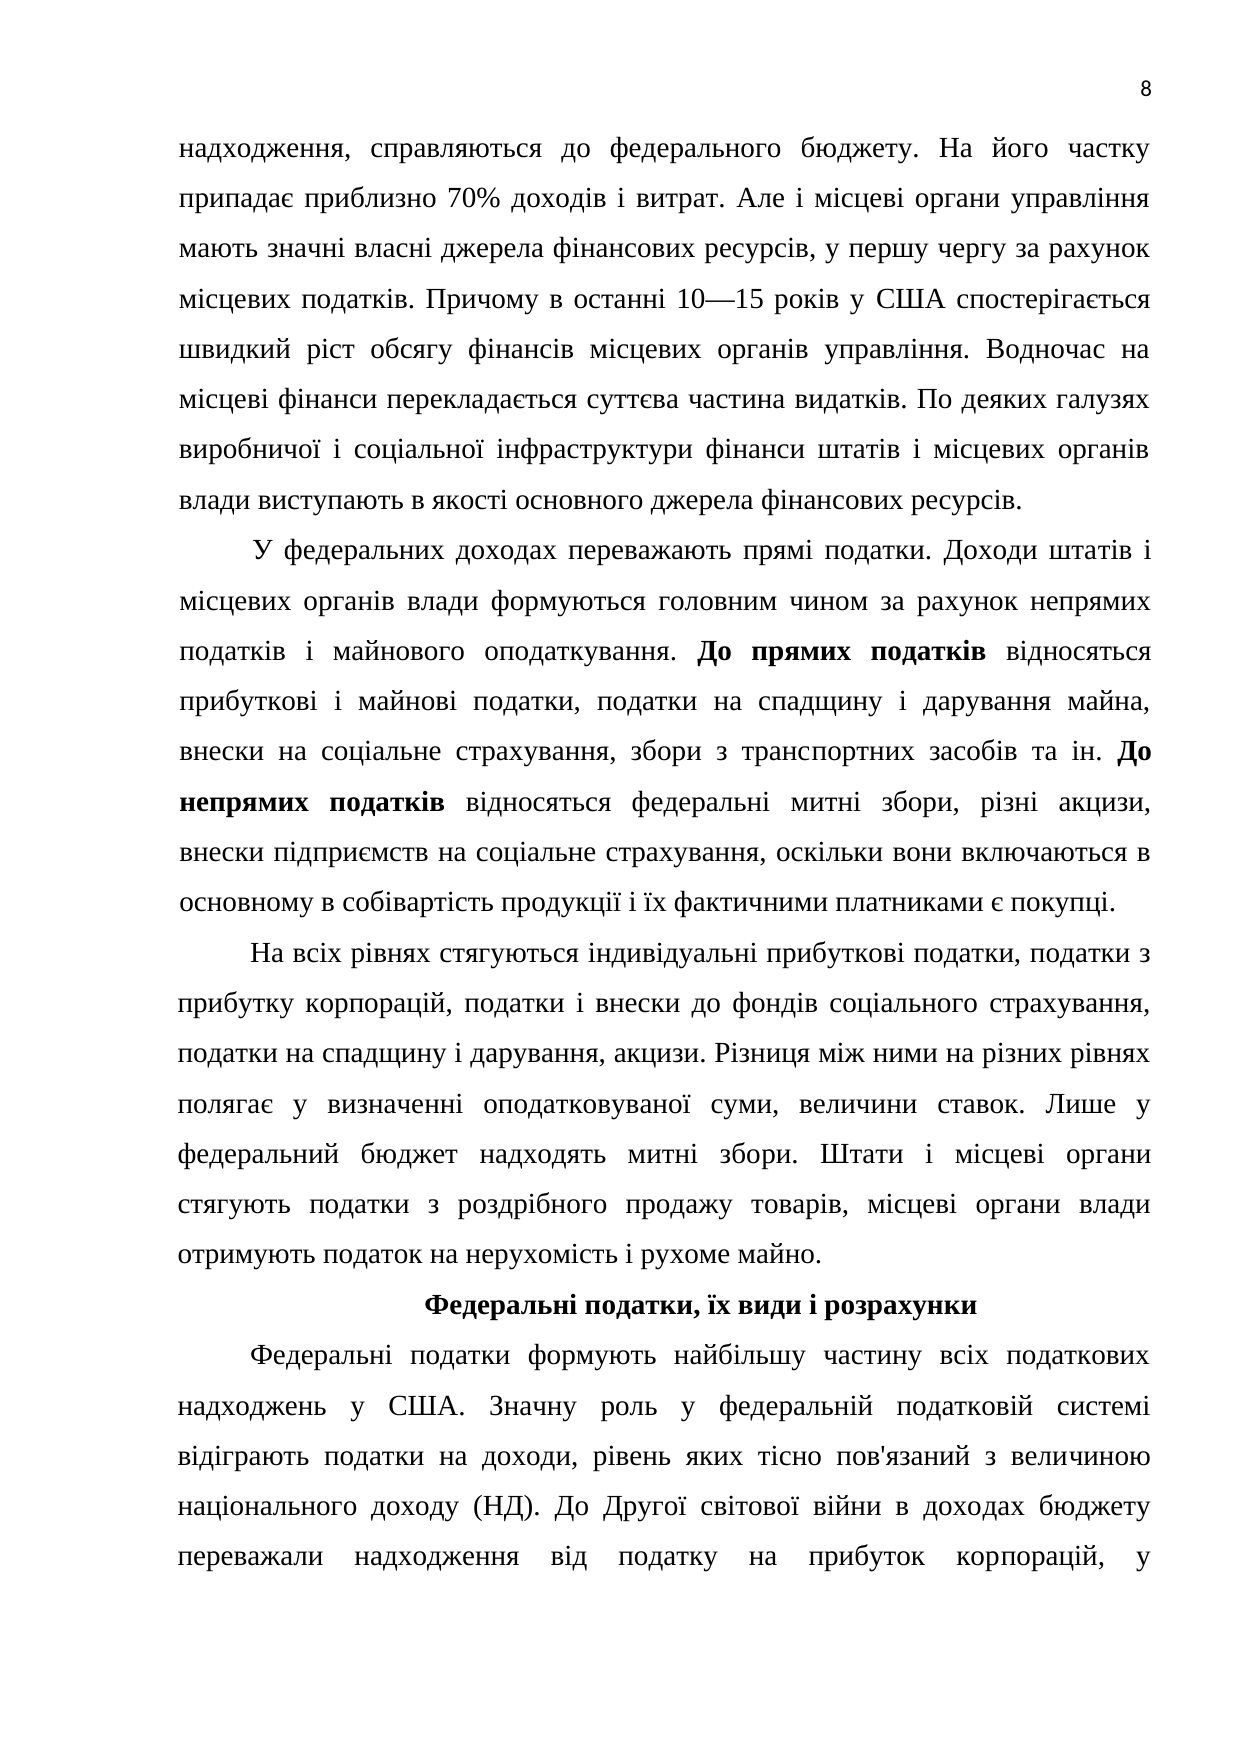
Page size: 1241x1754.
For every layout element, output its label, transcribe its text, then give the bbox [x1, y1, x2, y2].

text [179, 130, 1151, 516]
text На всіх рівнях стягуються індивідуальні прибуткові податки, податки з прибутку корпорацій, податки і внески до фондів соціального страхування, податки на спадщину і дарування, акцизи. Різниця між ними на різних рівнях полягає у визначенні оподатковуваної суми, величини ставок. Лише у федеральний бюджет надходять митні збори. Штати і місцеві органи стягують податки з роздрібного продажу товарів, місцеві органи влади отримують податок на нерухомість і рухоме майно. [177, 935, 1152, 1270]
text Федеральні податки, їх види і розрахунки [177, 1287, 1152, 1321]
text У федеральних доходах переважають прямі податки. Доходи штатів і місцевих органів влади формуються головним чином за рахунок непрямих податків і майнового оподаткування. До прямих податків відносяться прибуткові і майнові податки, податки на спадщину і дарування майна, внески на соціальне страхування, збори з транспортних засобів та ін. До непрямих податків відносяться федеральні митні збори, різні акцизи, внески підприємств на соціальне страхування, оскільки вони включаються в основному в собівартість продукції і їх фактичними платниками є покупці. [179, 532, 1152, 918]
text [177, 1337, 1151, 1572]
